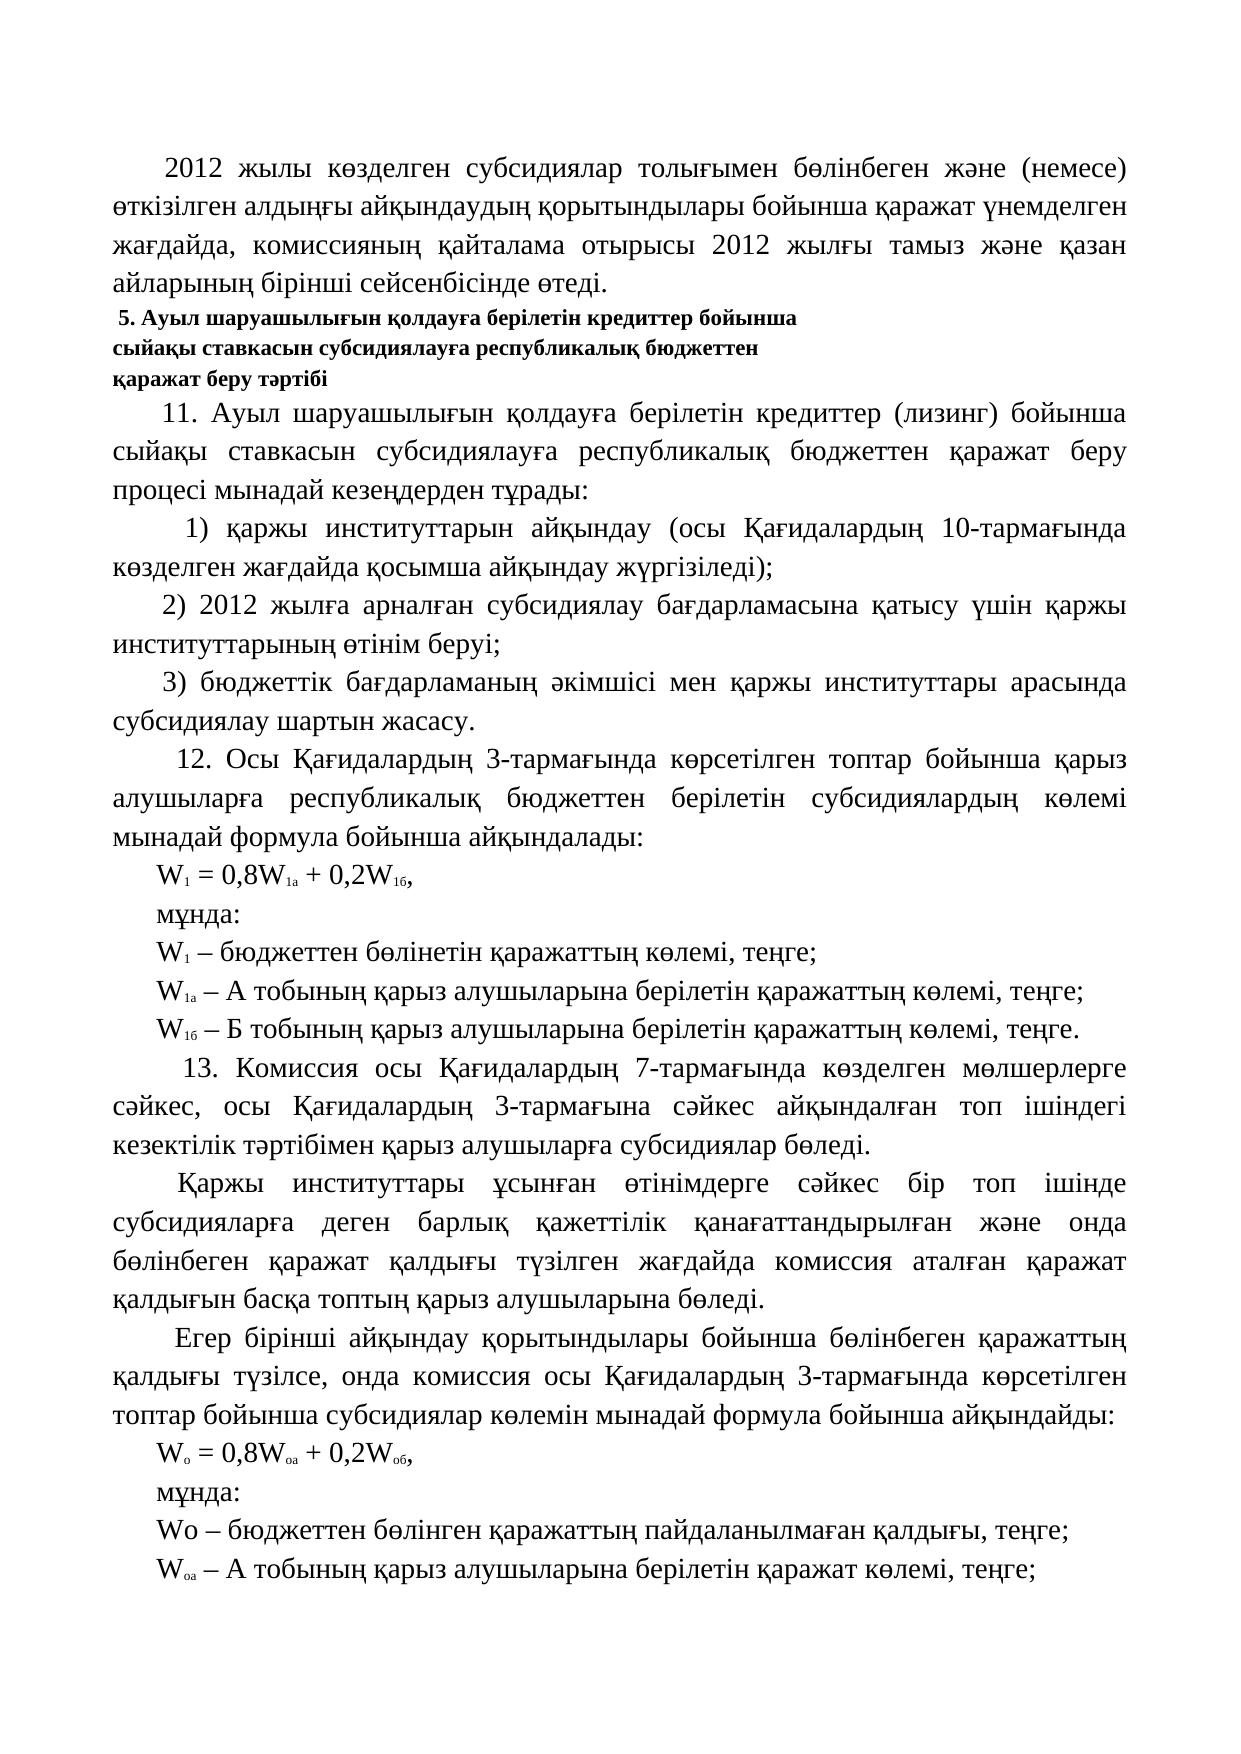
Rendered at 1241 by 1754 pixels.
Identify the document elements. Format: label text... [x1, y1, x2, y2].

text 12. Осы Қағидалардың 3-тармағында көрсетілген топтар бойынша қарыз алушыларға республикалық бюджеттен берілетін субсидиялардың көлемі мынадай формула бойынша айқындалады: [112, 742, 1128, 852]
text мұнда: [112, 896, 1128, 929]
text мұнда: [112, 1474, 1128, 1507]
text W1а – А тобының қарыз алушыларына берілетін қаражаттың көлемі, теңге; [112, 973, 1128, 1006]
text 2012 жылы көзделген субсидиялар толығымен бөлінбеген және (немесе) өткізілген алдыңғы айқындаудың қорытындылары бойынша қаражат үнемделген жағдайда, комиссияның қайталама отырысы 2012 жылғы тамыз және қазан айларының бірінші сейсенбісінде өтеді. [112, 150, 1128, 299]
text 11. Ауыл шаруашылығын қолдауға берілетін кредиттер (лизинг) бойынша сыйақы ставкасын субсидиялауға республикалық бюджеттен қаражат беру процесі мынадай кезеңдерден тұрады: [112, 395, 1128, 505]
text Wо = 0,8Wоа + 0,2Wоб, [112, 1435, 1128, 1469]
text W1 – бюджеттен бөлінетін қаражаттың көлемі, теңге; [112, 934, 1128, 968]
text W1 = 0,8W1а + 0,2W1б, [112, 857, 1128, 891]
text 13. Комиссия осы Қағидалардың 7-тармағында көзделген мөлшерлерге сәйкес, осы Қағидалардың 3-тармағына сәйкес айқындалған топ ішіндегі кезектілік тәртібімен қарыз алушыларға субсидиялар бөледі. [112, 1050, 1128, 1161]
text Егер бірінші айқындау қорытындылары бойынша бөлінбеген қаражаттың қалдығы түзілсе, онда комиссия осы Қағидалардың 3-тармағында көрсетілген топтар бойынша субсидиялар көлемін мынадай формула бойынша айқындайды: [112, 1320, 1128, 1430]
text W1б – Б тобының қарыз алушыларына берілетін қаражаттың көлемі, теңге. [112, 1011, 1128, 1045]
text 1) қаржы институттарын айқындау (осы Қағидалардың 10-тармағында көзделген жағдайда қосымша айқындау жүргізіледі); [112, 510, 1128, 582]
text 2) 2012 жылға арналған субсидиялау бағдарламасына қатысу үшін қаржы институттарының өтінім беруі; [112, 587, 1128, 659]
text Wо – бюджеттен бөлінген қаражаттың пайдаланылмаған қалдығы, теңге; [112, 1512, 1128, 1546]
text Wоа – А тобының қарыз алушыларына берілетін қаражат көлемі, теңге; [112, 1551, 1128, 1584]
text Қаржы институттары ұсынған өтінімдерге сәйкес бір топ ішінде субсидияларға деген барлық қажеттілік қанағаттандырылған және онда бөлінбеген қаражат қалдығы түзілген жағдайда комиссия аталған қаражат қалдығын басқа топтың қарыз алушыларына бөледі. [112, 1166, 1128, 1315]
text 3) бюджеттік бағдарламаның әкімшісі мен қаржы институттары арасында субсидиялау шартын жасасу. [112, 664, 1128, 737]
text 5. Ауыл шаруашылығын қолдауға берілетін кредиттер бойынша сыйақы ставкасын субсидиялауға республикалық бюджеттен қаражат беру тәртібі [112, 304, 1128, 391]
